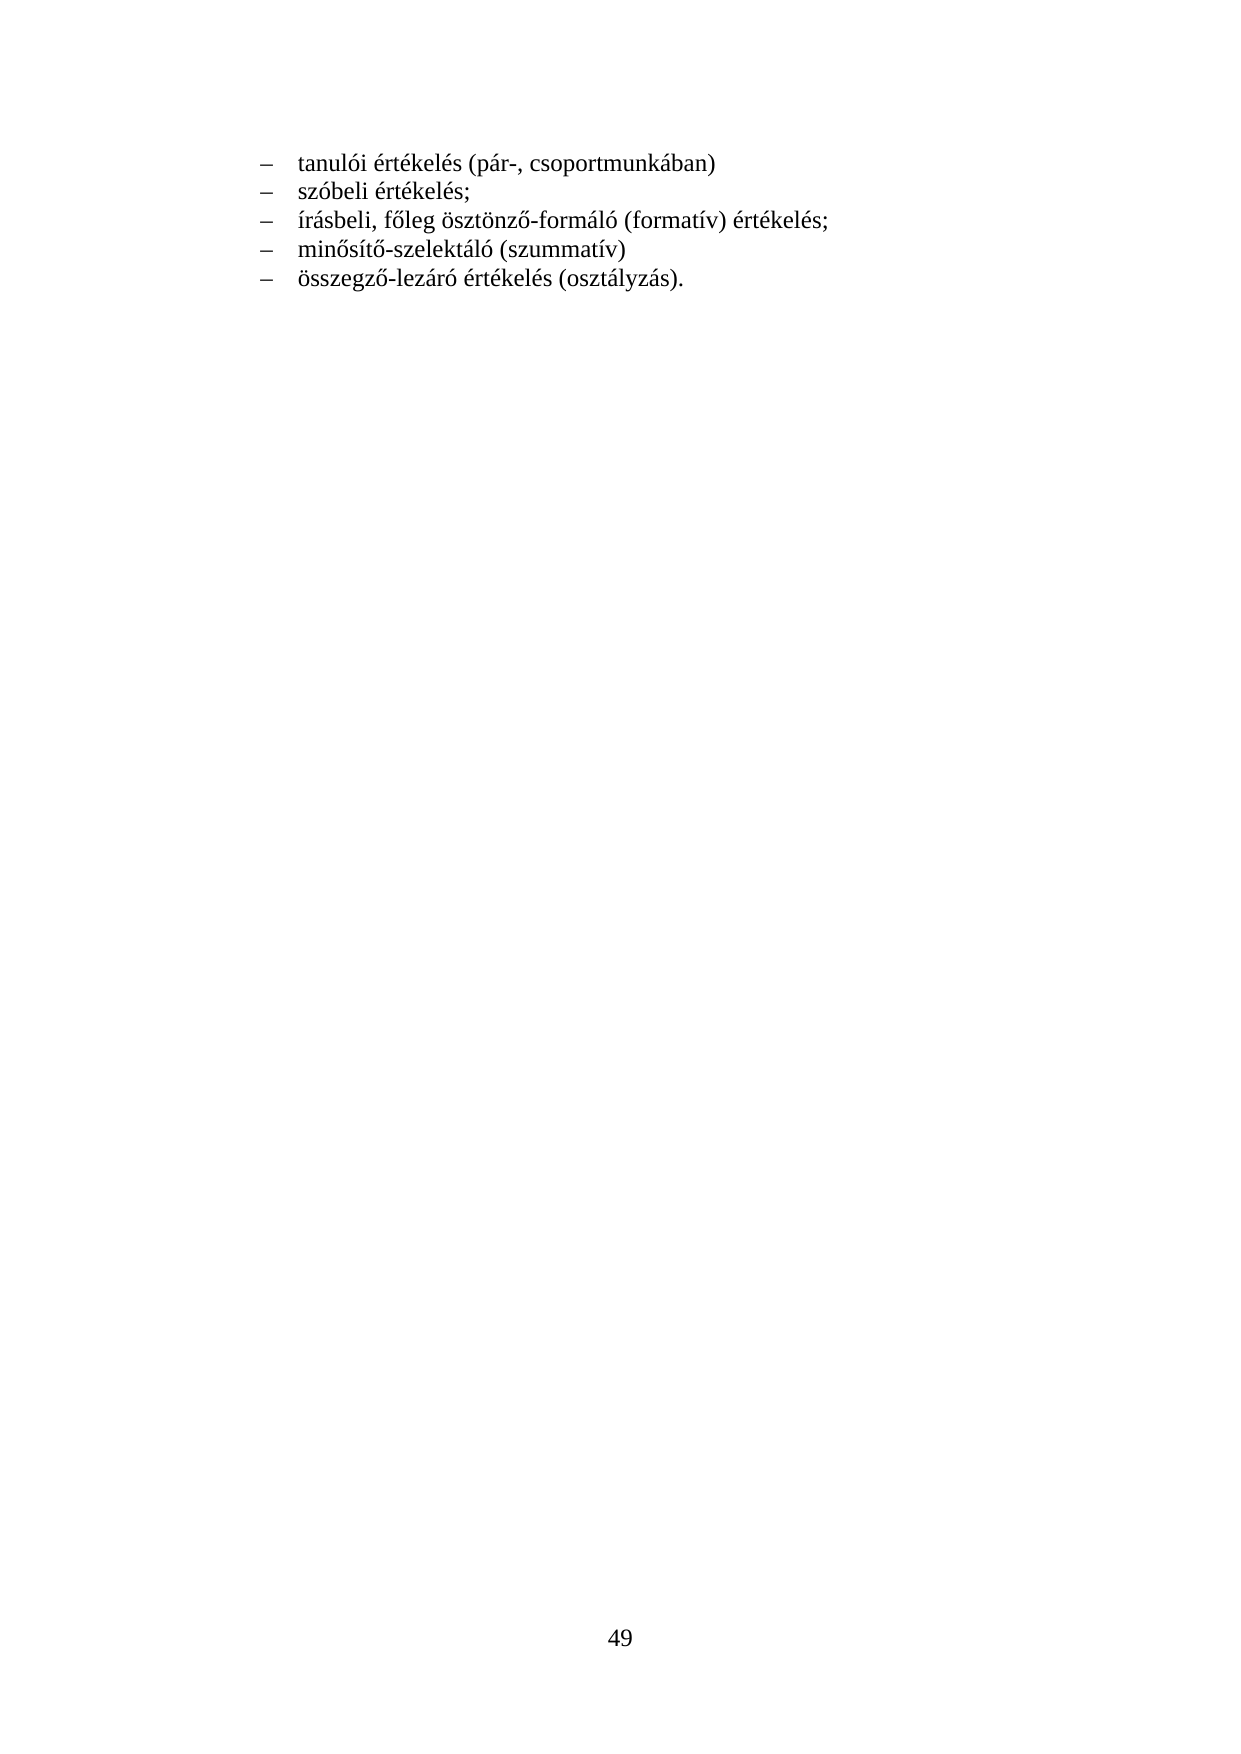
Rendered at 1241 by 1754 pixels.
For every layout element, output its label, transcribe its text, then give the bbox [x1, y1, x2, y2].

list összegző-lezáró értékelés (osztályzás). [260, 263, 1093, 291]
list írásbeli, főleg ösztönző-formáló (formatív) értékelés; [260, 205, 1093, 234]
list szóbeli értékelés; [260, 176, 1093, 205]
list tanulói értékelés (pár-, csoportmunkában) [260, 148, 1093, 176]
list minősítő-szelektáló (szummatív) [260, 234, 1093, 263]
